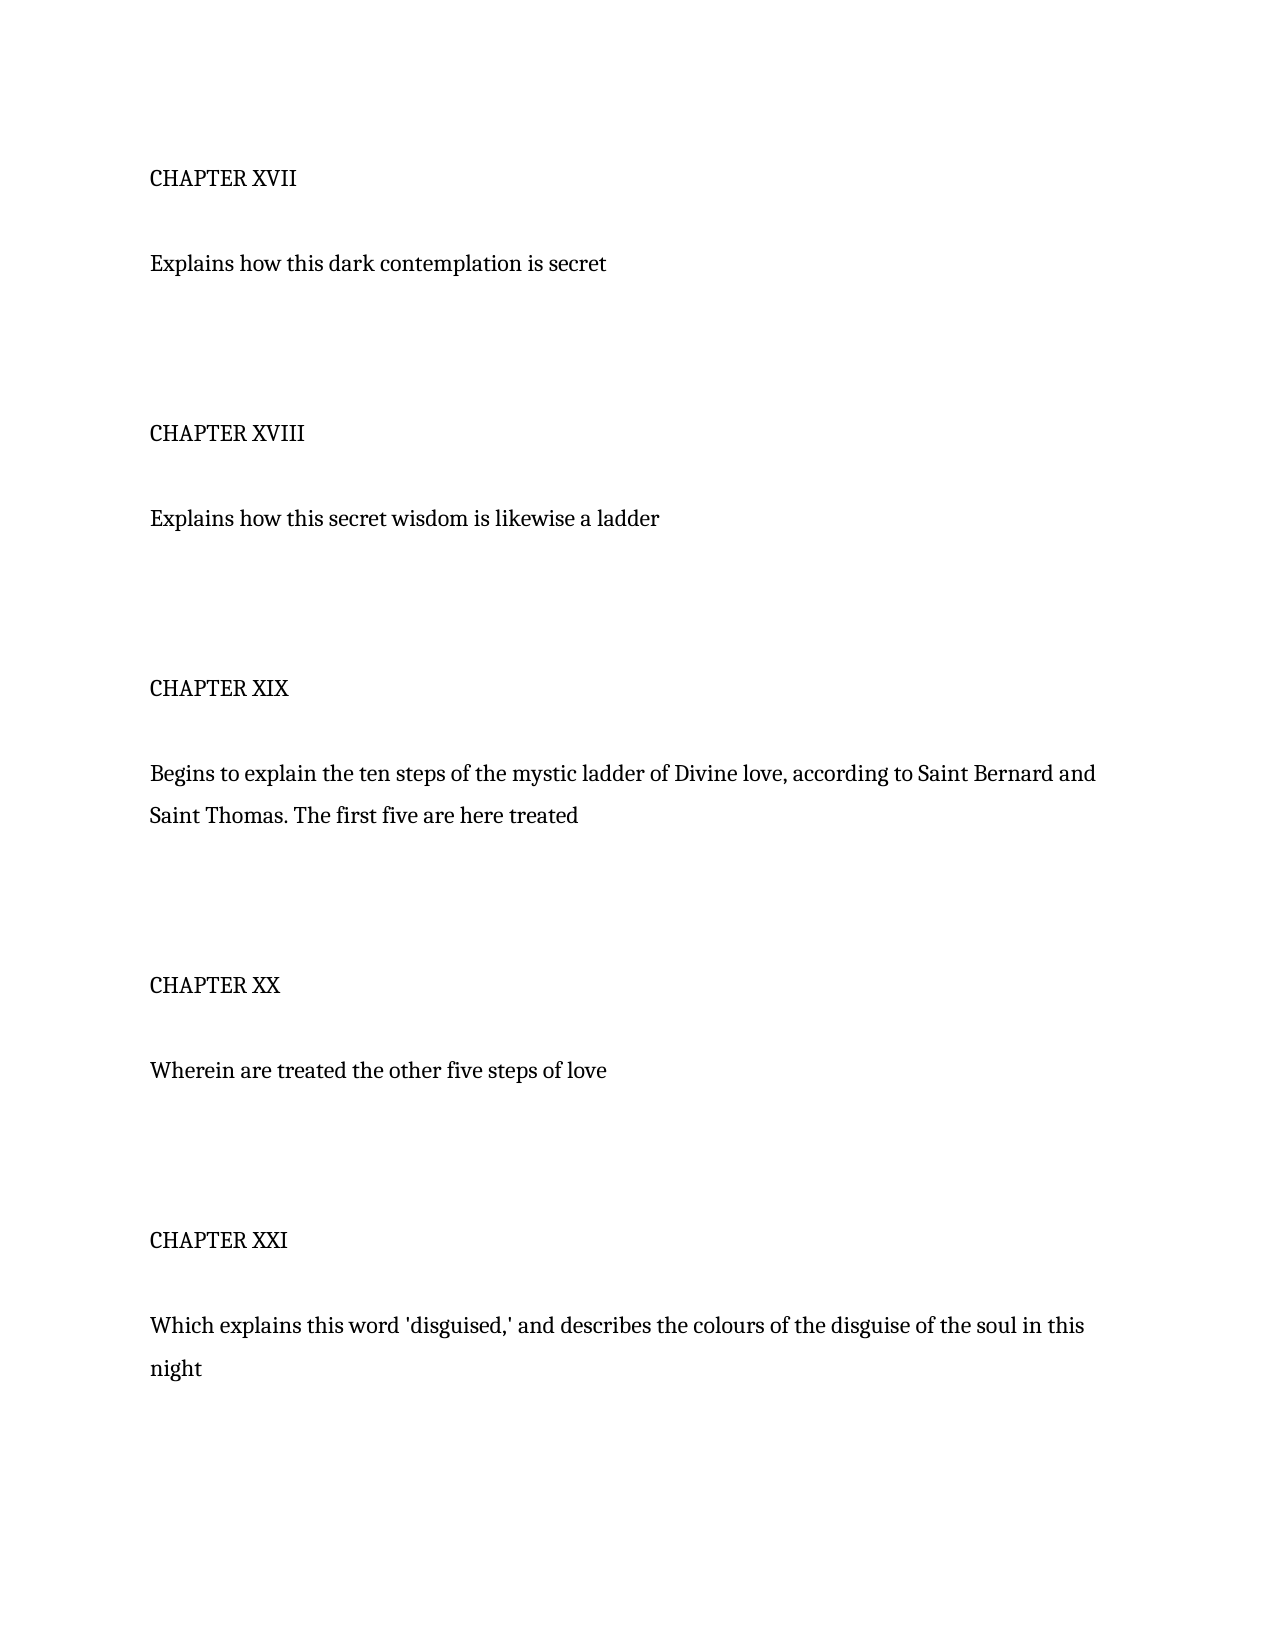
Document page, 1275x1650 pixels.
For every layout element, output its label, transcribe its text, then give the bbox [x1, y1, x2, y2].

text CHAPTER XIX [150, 660, 1125, 745]
text CHAPTER XX [150, 957, 1125, 1042]
text Explains how this dark contemplation is secret [150, 235, 1125, 320]
text CHAPTER XVIII [150, 405, 1125, 490]
text Explains how this secret wisdom is likewise a ladder [150, 490, 1125, 575]
text CHAPTER XVII [150, 150, 1125, 235]
text Wherein are treated the other five steps of love [150, 1042, 1125, 1127]
text CHAPTER XXI [150, 1212, 1125, 1297]
text Which explains this word 'disguised,' and describes the colours of the disguise of the soul in this night [150, 1297, 1125, 1425]
text Begins to explain the ten steps of the mystic ladder of Divine love, according to Saint Bernard and Saint Thomas. The first five are here treated [150, 745, 1125, 872]
